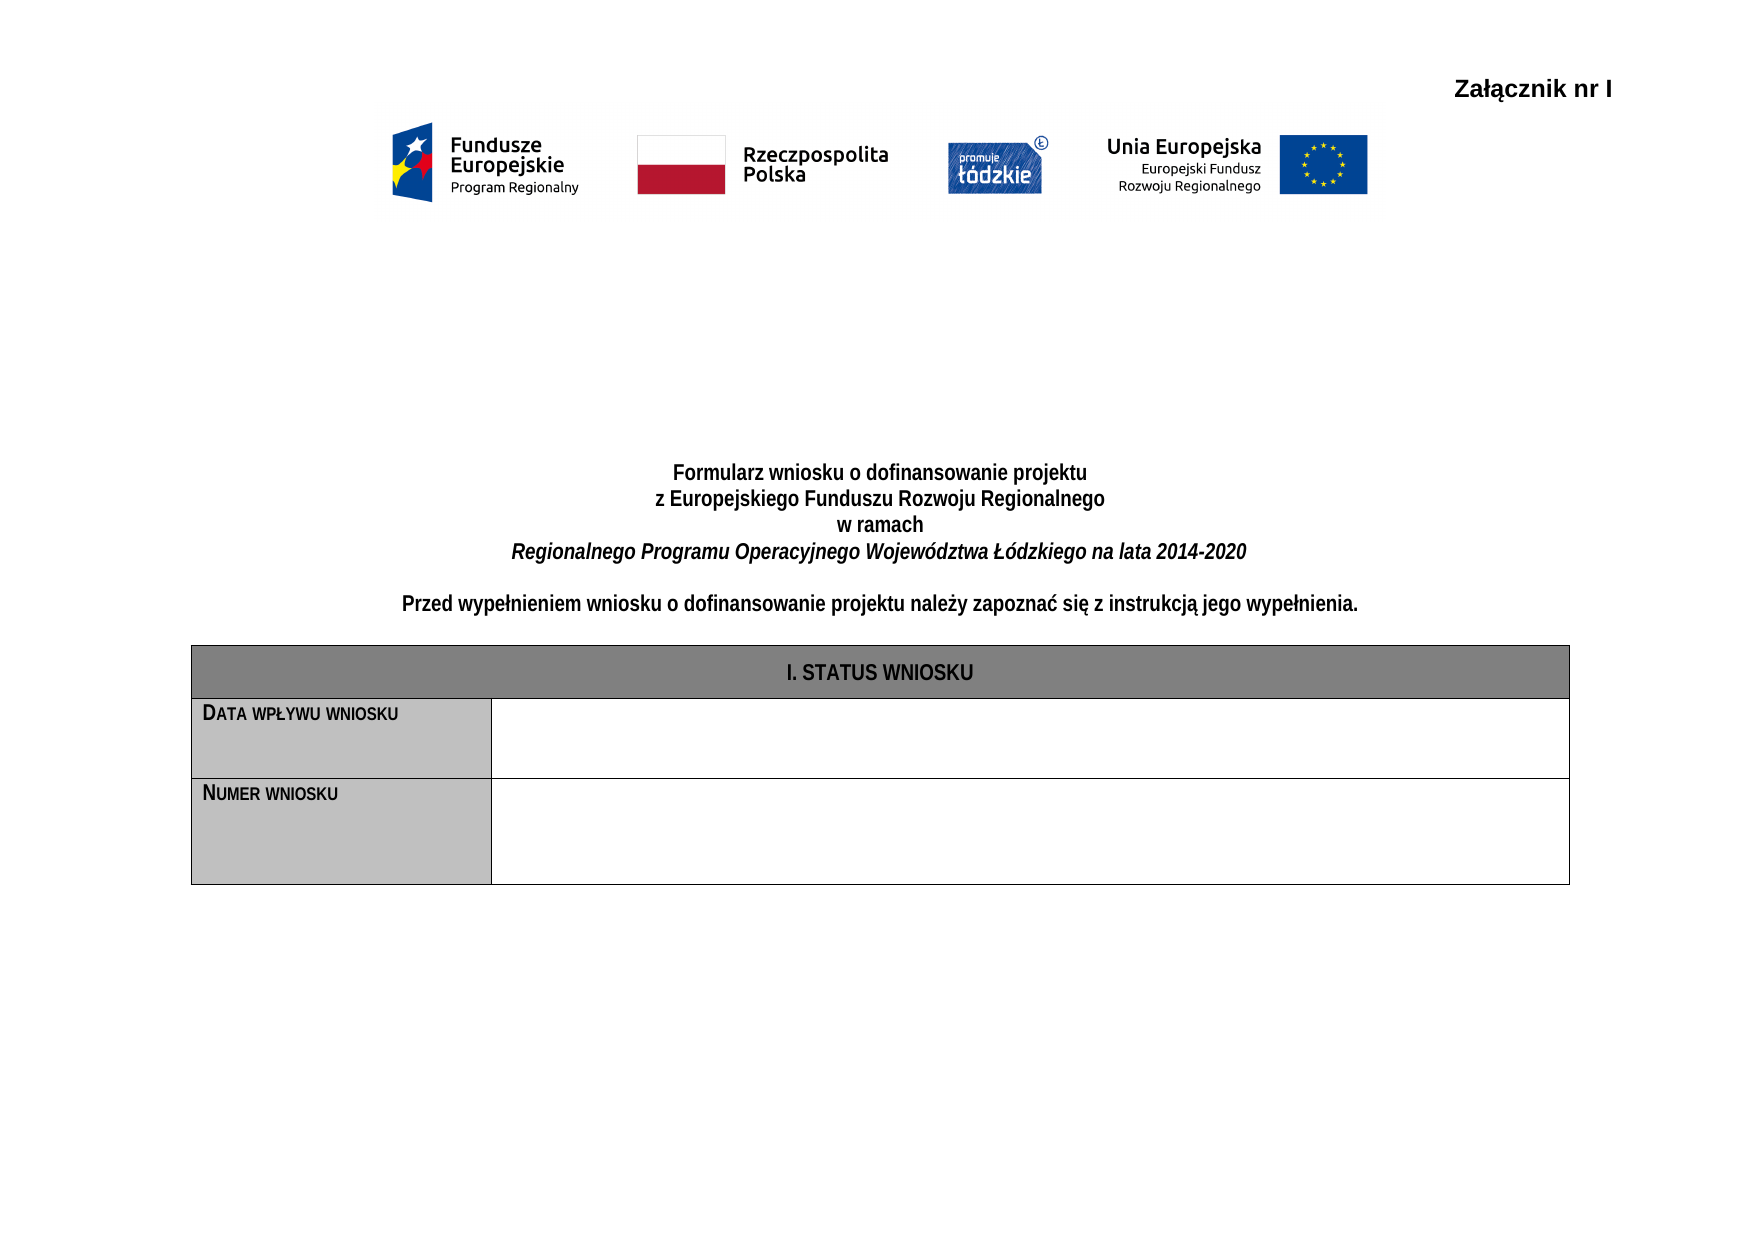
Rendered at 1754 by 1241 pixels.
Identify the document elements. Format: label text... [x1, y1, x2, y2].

text Formularz wniosku o dofinansowanie projektu [148, 458, 1612, 485]
text w ramach [148, 511, 1612, 538]
text Przed wypełnieniem wniosku o dofinansowanie projektu należy zapoznać się z instrukcją jego wypełnienia. [148, 590, 1612, 617]
table_cell Numer wniosku [192, 779, 491, 884]
picture [373, 102, 1387, 222]
text z Europejskiego Funduszu Rozwoju Regionalnego [148, 485, 1612, 511]
text Regionalnego Programu Operacyjnego Województwa Łódzkiego na lata 2014-2020 [148, 538, 1612, 564]
table_cell Data wpływu wniosku [192, 699, 491, 778]
table_cell [492, 699, 1569, 778]
table_cell [492, 779, 1569, 884]
table_header I. STATUS WNIOSKU [192, 646, 1569, 698]
